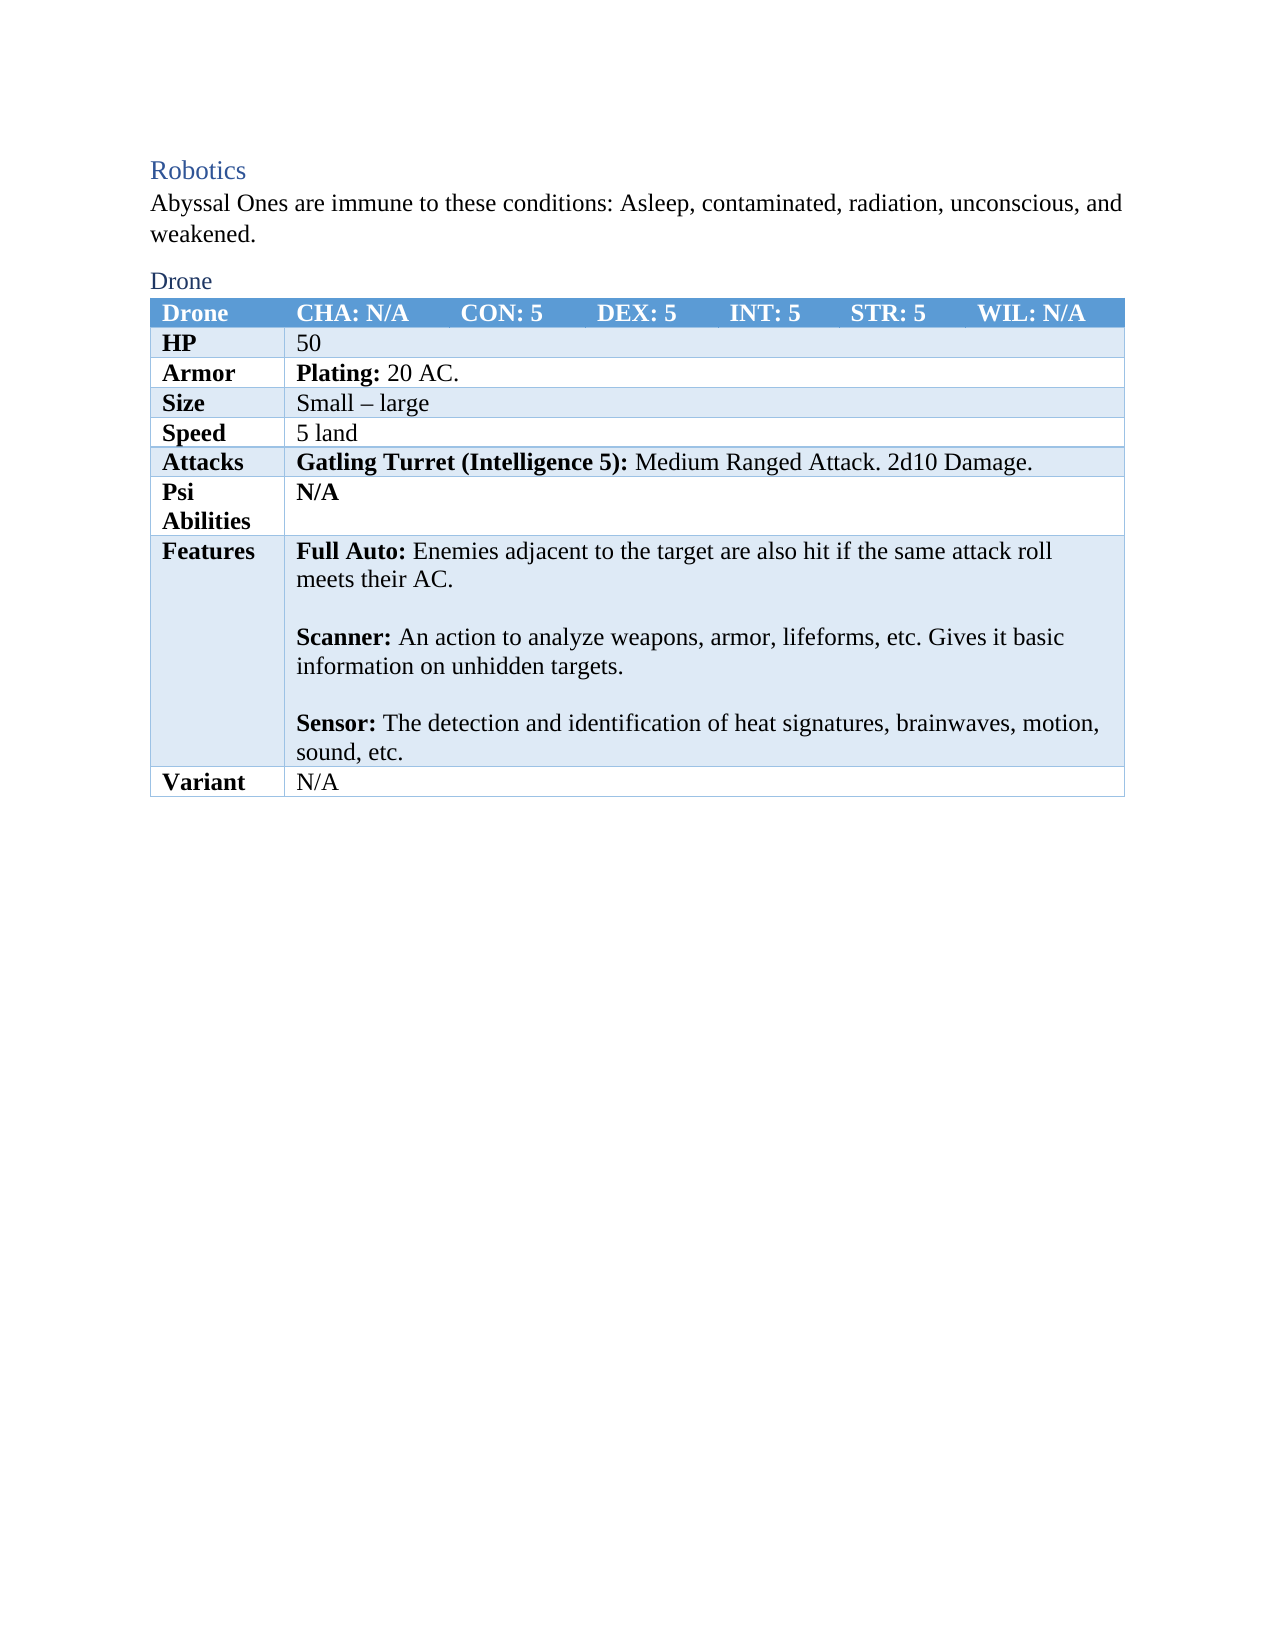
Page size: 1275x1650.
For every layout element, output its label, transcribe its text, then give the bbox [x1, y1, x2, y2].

text Abyssal Ones are immune to these conditions: Asleep, contaminated, radiation, unconscious, and weakened. [150, 188, 1125, 247]
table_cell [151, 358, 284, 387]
subtitle Robotics [150, 154, 1125, 185]
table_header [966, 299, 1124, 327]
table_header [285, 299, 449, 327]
subtitle Drone [150, 266, 1125, 295]
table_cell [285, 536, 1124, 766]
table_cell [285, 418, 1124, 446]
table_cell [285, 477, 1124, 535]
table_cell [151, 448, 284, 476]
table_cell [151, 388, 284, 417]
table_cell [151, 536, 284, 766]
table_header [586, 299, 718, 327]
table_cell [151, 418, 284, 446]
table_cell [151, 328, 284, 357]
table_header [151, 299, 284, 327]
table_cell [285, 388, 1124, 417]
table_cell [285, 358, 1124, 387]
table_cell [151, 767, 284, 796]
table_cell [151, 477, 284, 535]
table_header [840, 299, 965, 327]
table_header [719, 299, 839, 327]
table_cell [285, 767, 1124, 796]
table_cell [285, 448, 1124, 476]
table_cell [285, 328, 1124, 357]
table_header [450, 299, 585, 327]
